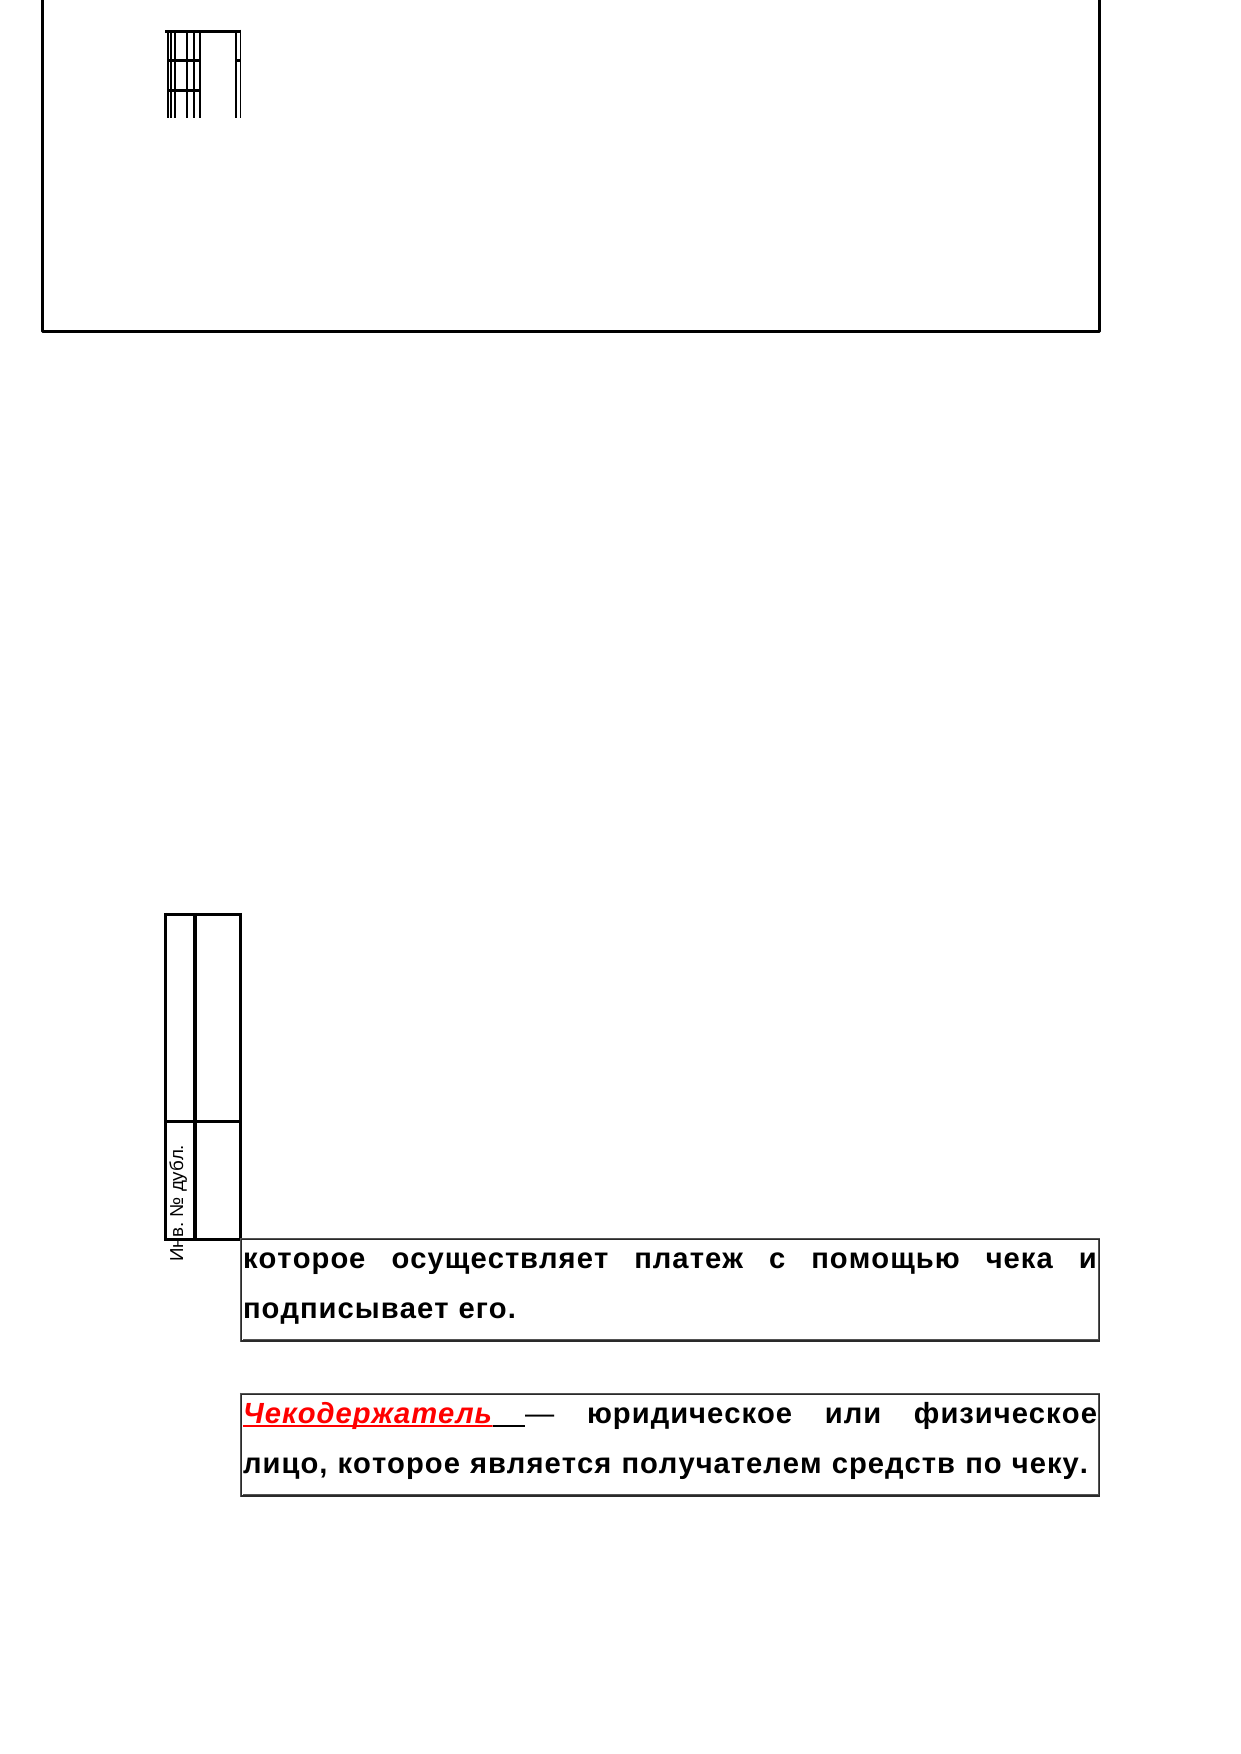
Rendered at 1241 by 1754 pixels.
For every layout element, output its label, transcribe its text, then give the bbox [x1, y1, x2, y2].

table_header Чекодатель — юридическое или физическое лицо, которое осуществляет платеж с помощью чека и подписывает его. [243, 1241, 1098, 1339]
table_header Чекодержатель — юридическое или физическое лицо, которое является получателем средств по чеку. [243, 1396, 1098, 1494]
